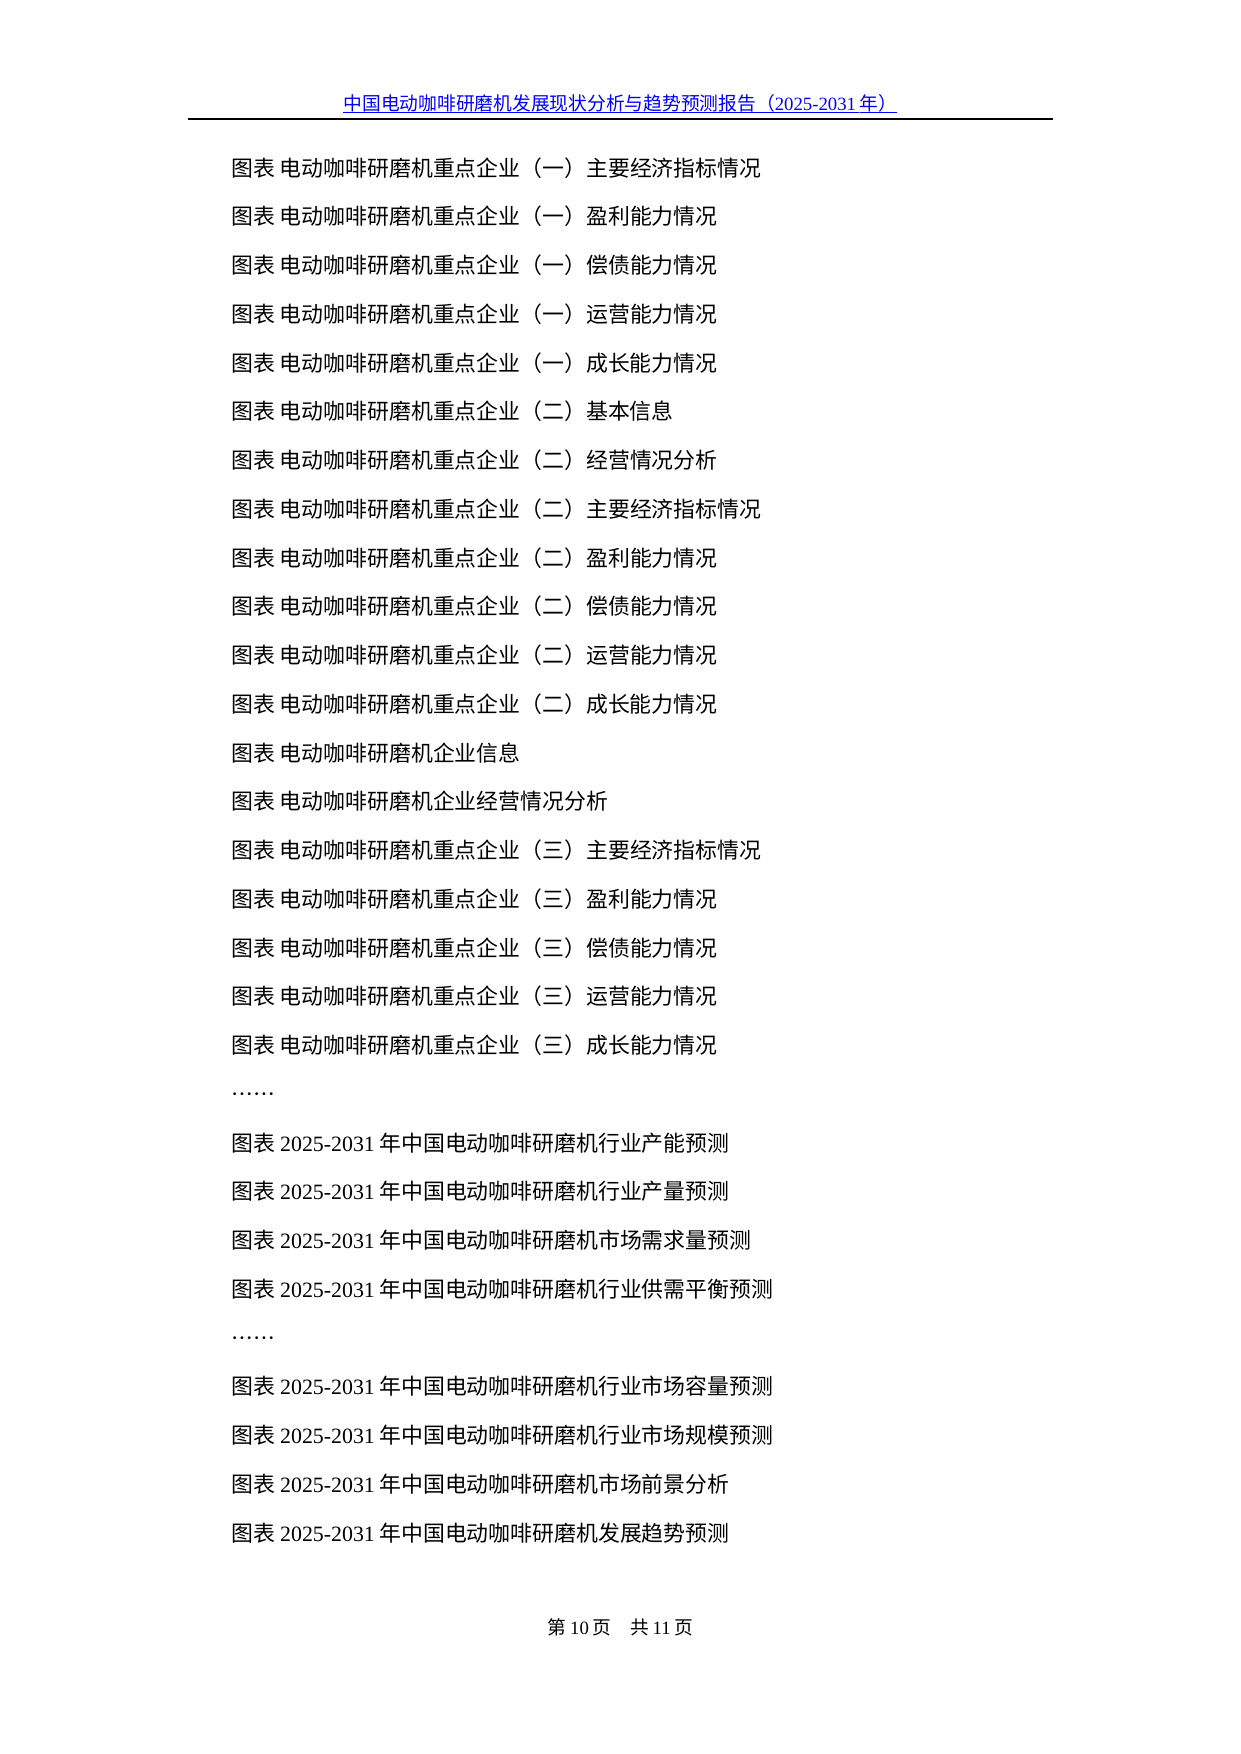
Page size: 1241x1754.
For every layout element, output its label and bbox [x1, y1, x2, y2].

text [187, 150, 1053, 1548]
